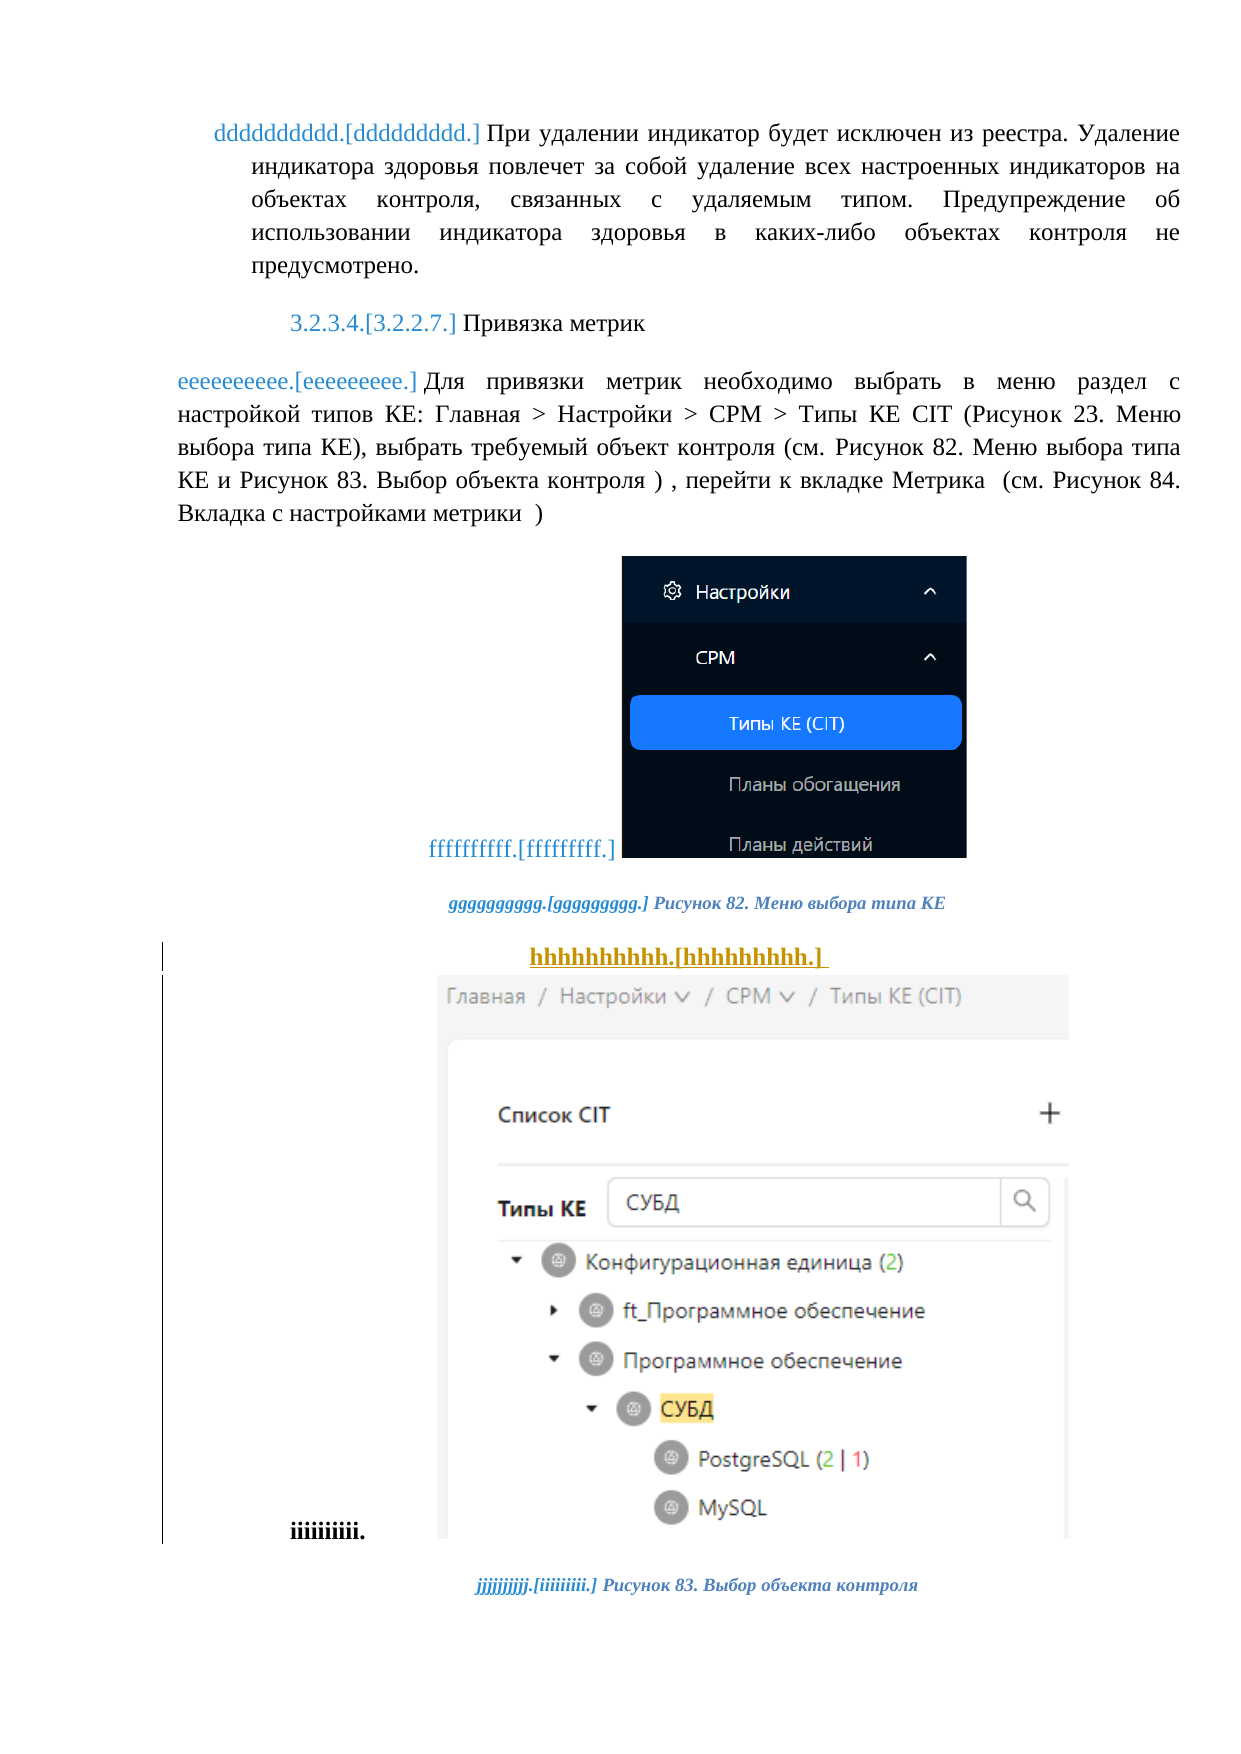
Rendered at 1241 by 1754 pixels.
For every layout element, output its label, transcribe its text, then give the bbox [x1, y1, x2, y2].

text Рисунок 82. Меню выбора типа КЕ [213, 892, 1181, 914]
picture [437, 975, 1069, 1539]
text При удалении индикатор будет исключен из реестра. Удаление индикатора здоровья повлечет за собой удаление всех настроенных индикаторов на объектах контроля, связанных с удаляемым типом. Предупреждение об использовании индикатора здоровья в каких-либо объектах контроля не предусмотрено. [213, 118, 1181, 279]
picture [621, 556, 967, 858]
text Для привязки метрик необходимо выбрать в меню раздел с настройкой типов КЕ: Главная > Настройки > СРМ > Типы КЕ CIT (Рисунок 23. Меню выбора типа КЕ), выбрать требуемый объект контроля (см. Рисунок 82. Меню выбора типа КЕ и Рисунок 83. Выбор объекта контроля ) , перейти к вкладке Метрика (см. Рисунок 84. Вкладка с настройками метрики ) [177, 366, 1181, 527]
text Рисунок 83. Выбор объекта контроля [213, 1574, 1181, 1595]
subtitle Привязка метрик [290, 308, 1181, 337]
